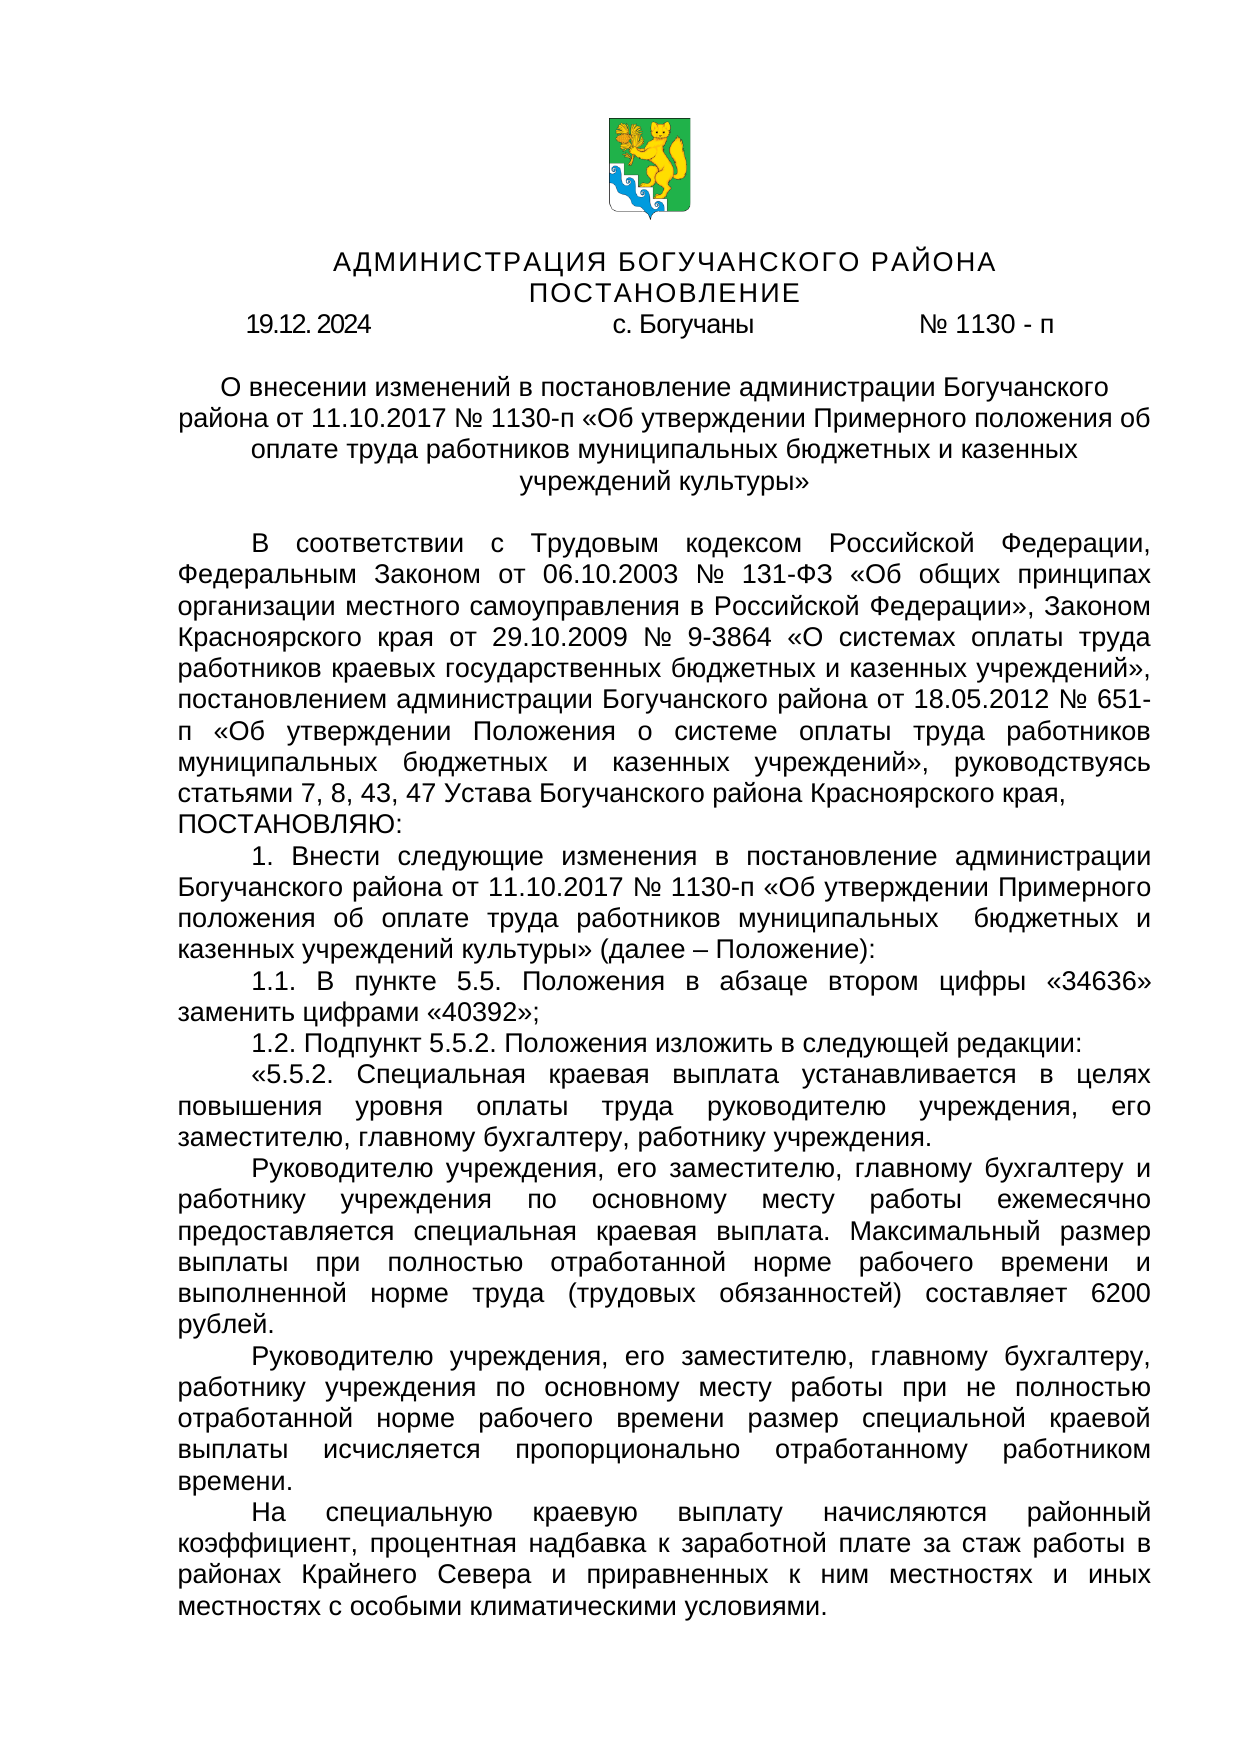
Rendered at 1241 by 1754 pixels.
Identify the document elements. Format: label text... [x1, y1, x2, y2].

text На специальную краевую выплату начисляются районный коэффициент, процентная надбавка к заработной плате за стаж работы в районах Крайнего Севера и приравненных к ним местностях и иных местностях с особыми климатическими условиями. [177, 1496, 1152, 1621]
text О внесении изменений в постановление администрации Богучанского района от 11.10.2017 № 1130-п «Об утверждении Примерного положения об оплате труда работников муниципальных бюджетных и казенных учреждений культуры» [177, 371, 1152, 496]
text Руководителю учреждения, его заместителю, главному бухгалтеру и работнику учреждения по основному месту работы ежемесячно предоставляется специальная краевая выплата. Максимальный размер выплаты при полностью отработанной норме рабочего времени и выполненной норме труда (трудовых обязанностей) составляет 6200 рублей. [177, 1152, 1152, 1340]
text 1.1. В пункте 5.5. Положения в абзаце втором цифры «34636» заменить цифрами «40392»; [177, 965, 1152, 1027]
text 1. Внести следующие изменения в постановление администрации Богучанского района от 11.10.2017 № 1130-п «Об утверждении Примерного положения об оплате труда работников муниципальных бюджетных и казенных учреждений культуры» (далее – Положение): [177, 840, 1152, 965]
text ПОСТАНОВЛЕНИЕ [177, 277, 1152, 308]
text Руководителю учреждения, его заместителю, главному бухгалтеру, работнику учреждения по основному месту работы при не полностью отработанной норме рабочего времени размер специальной краевой выплаты исчисляется пропорционально отработанному работником времени. [177, 1340, 1152, 1496]
picture [609, 118, 691, 220]
text В соответствии с Трудовым кодексом Российской Федерации, Федеральным Законом от 06.10.2003 № 131-ФЗ «Об общих принципах организации местного самоуправления в Российской Федерации», Законом Красноярского края от 29.10.2009 № 9-3864 «О системах оплаты труда работников краевых государственных бюджетных и казенных учреждений», постановлением администрации Богучанского района от 18.05.2012 № 651-п «Об утверждении Положения о системе оплаты труда работников муниципальных бюджетных и казенных учреждений», руководствуясь статьями 7, 8, 43, 47 Устава Богучанского района Красноярского края, [177, 527, 1152, 808]
text ПОСТАНОВЛЯЮ: [177, 808, 1122, 840]
text АДМИНИСТРАЦИЯ БОГУЧАНСКОГО РАЙОНА [177, 246, 1152, 277]
text «5.5.2. Специальная краевая выплата устанавливается в целях повышения уровня оплаты труда руководителю учреждения, его заместителю, главному бухгалтеру, работнику учреждения. [177, 1058, 1152, 1152]
text 1.2. Подпункт 5.5.2. Положения изложить в следующей редакции: [177, 1027, 1152, 1058]
text 19.12. 2024 с. Богучаны № 1130 - п [177, 308, 1122, 340]
